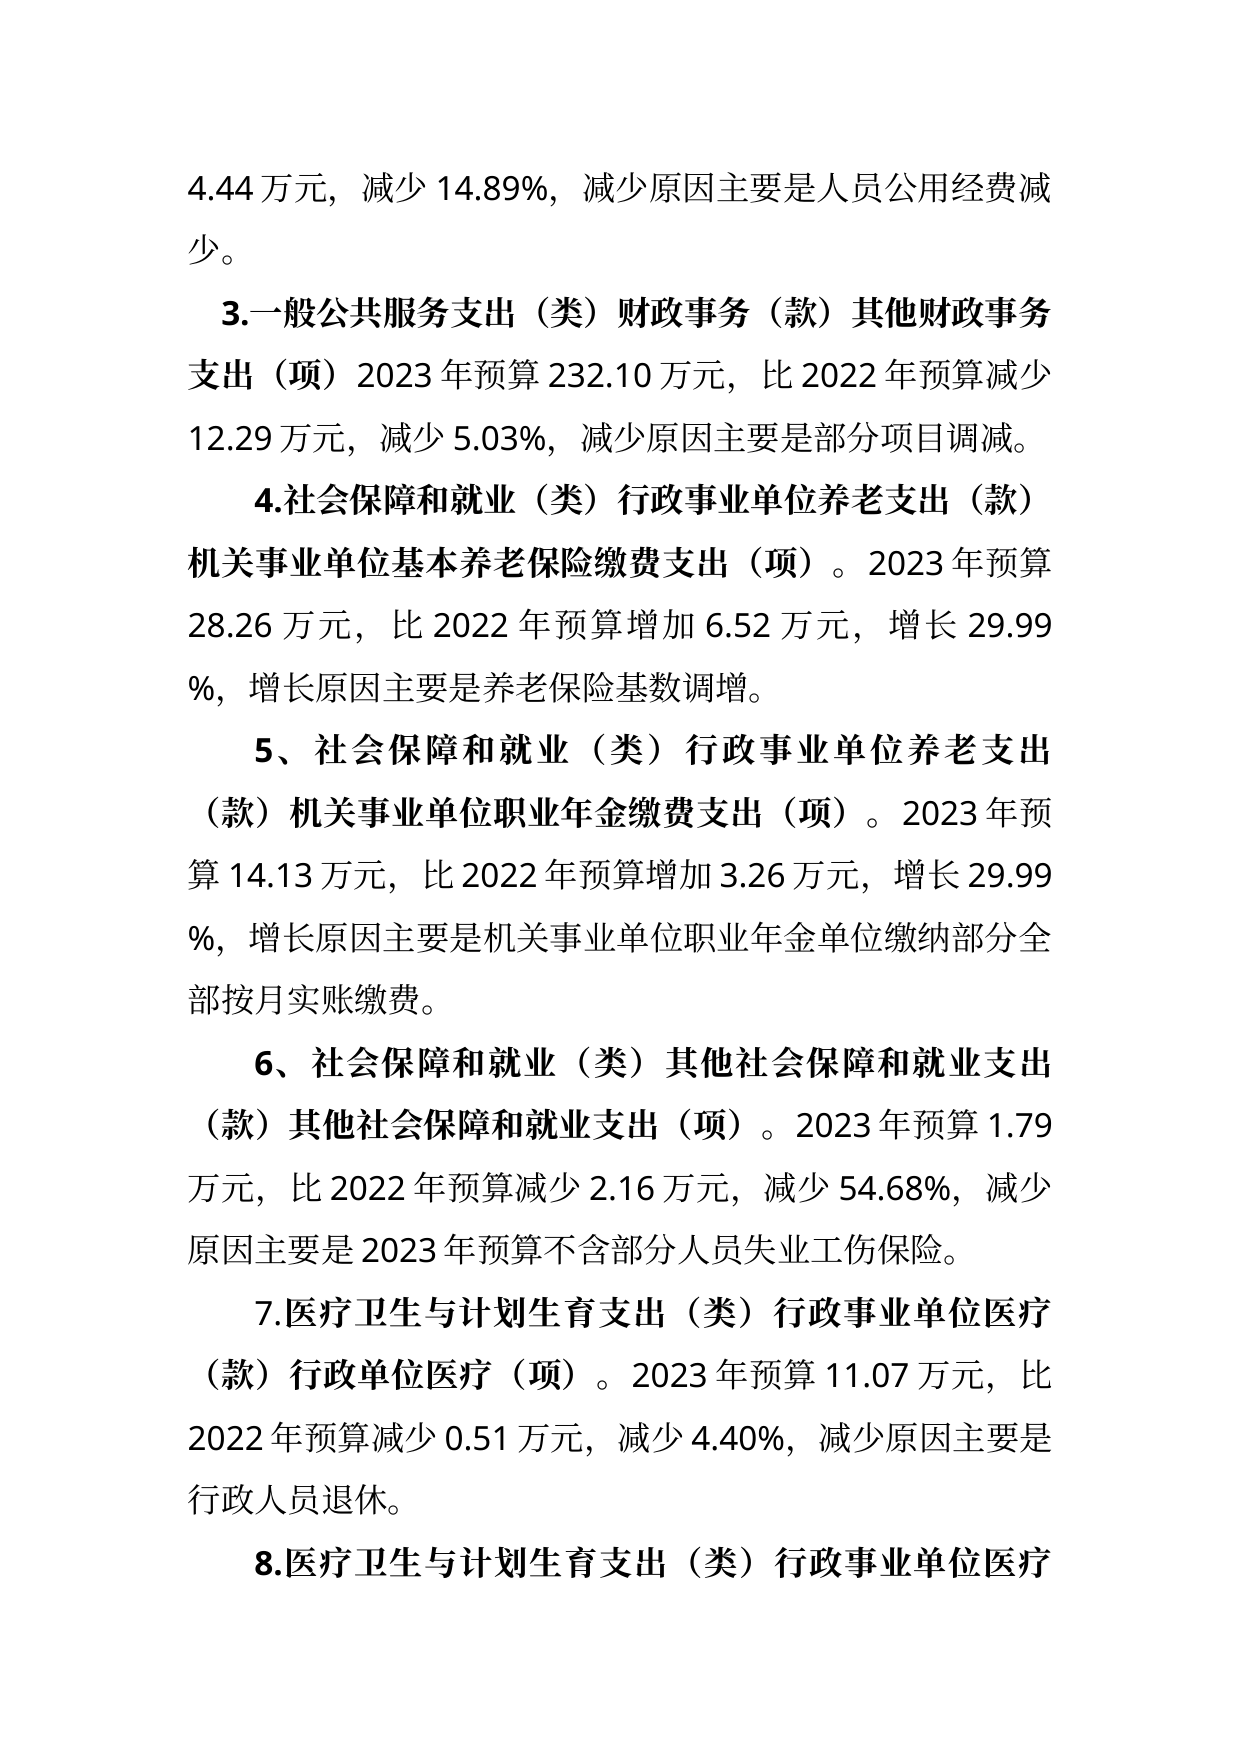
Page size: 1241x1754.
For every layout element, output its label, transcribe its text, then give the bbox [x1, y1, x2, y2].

text 7.医疗卫生与计划生育支出（类）行政事业单位医疗（款）行政单位医疗（项）。2023年预算11.07万元，比2022年预算减少0.51万元，减少4.40%，减少原因主要是行政人员退休。 [187, 1275, 1053, 1525]
text 4.社会保障和就业（类）行政事业单位养老支出（款）机关事业单位基本养老保险缴费支出（项）。2023年预算 28.26万元，比2022年预算增加6.52万元，增长29.99 %，增长原因主要是养老保险基数调增。 [187, 462, 1053, 712]
text 3.一般公共服务支出（类）财政事务（款）其他财政事务支出（项）2023年预算232.10万元，比2022年预算减少 12.29万元，减少5.03%，减少原因主要是部分项目调减。 [187, 275, 1053, 462]
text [187, 150, 1053, 275]
text 6、社会保障和就业（类）其他社会保障和就业支出（款）其他社会保障和就业支出（项）。2023年预算1.79万元，比2022年预算减少2.16万元，减少54.68%，减少原因主要是2023年预算不含部分人员失业工伤保险。 [187, 1025, 1053, 1275]
text 5、社会保障和就业（类）行政事业单位养老支出（款）机关事业单位职业年金缴费支出（项）。2023年预算14.13万元，比2022年预算增加3.26万元，增长29.99 %，增长原因主要是机关事业单位职业年金单位缴纳部分全部按月实账缴费。 [187, 712, 1053, 1025]
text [187, 1525, 1053, 1587]
